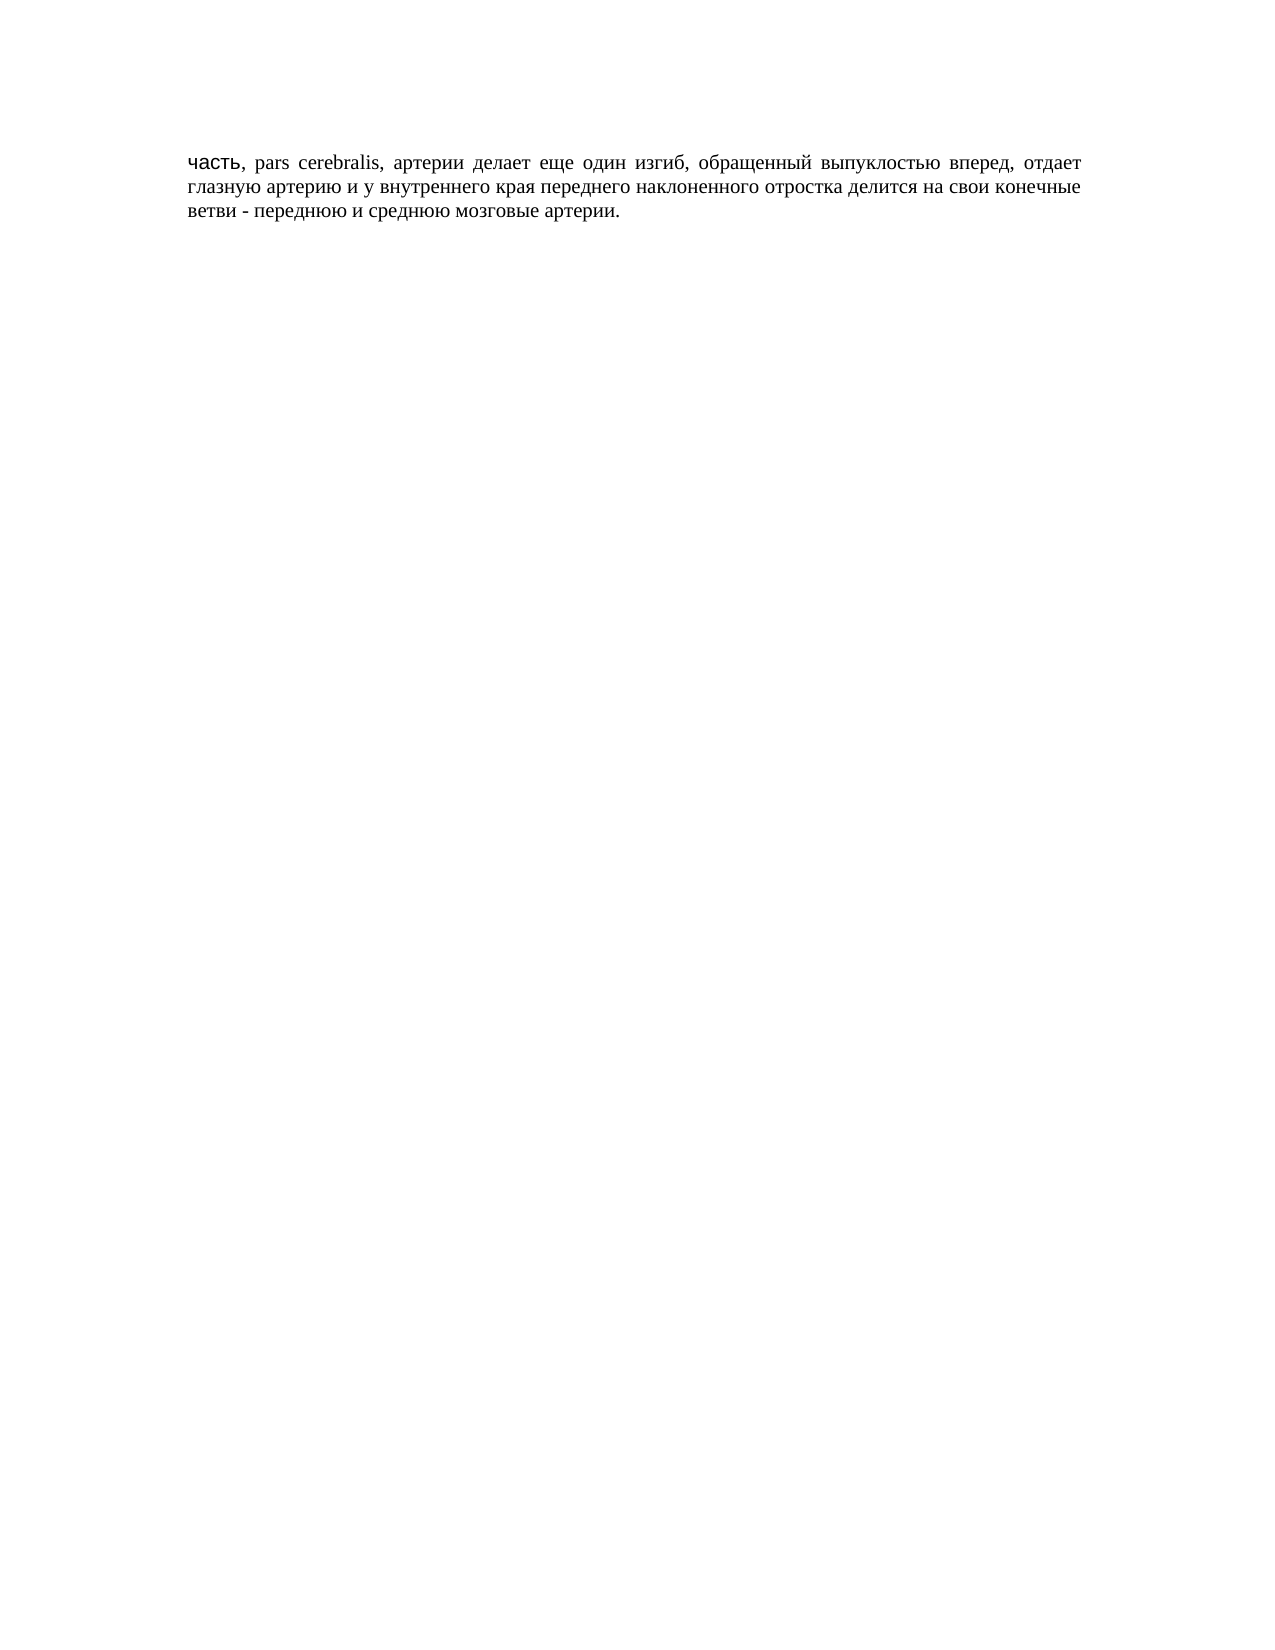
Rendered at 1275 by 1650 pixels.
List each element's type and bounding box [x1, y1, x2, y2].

text [187, 150, 1083, 222]
